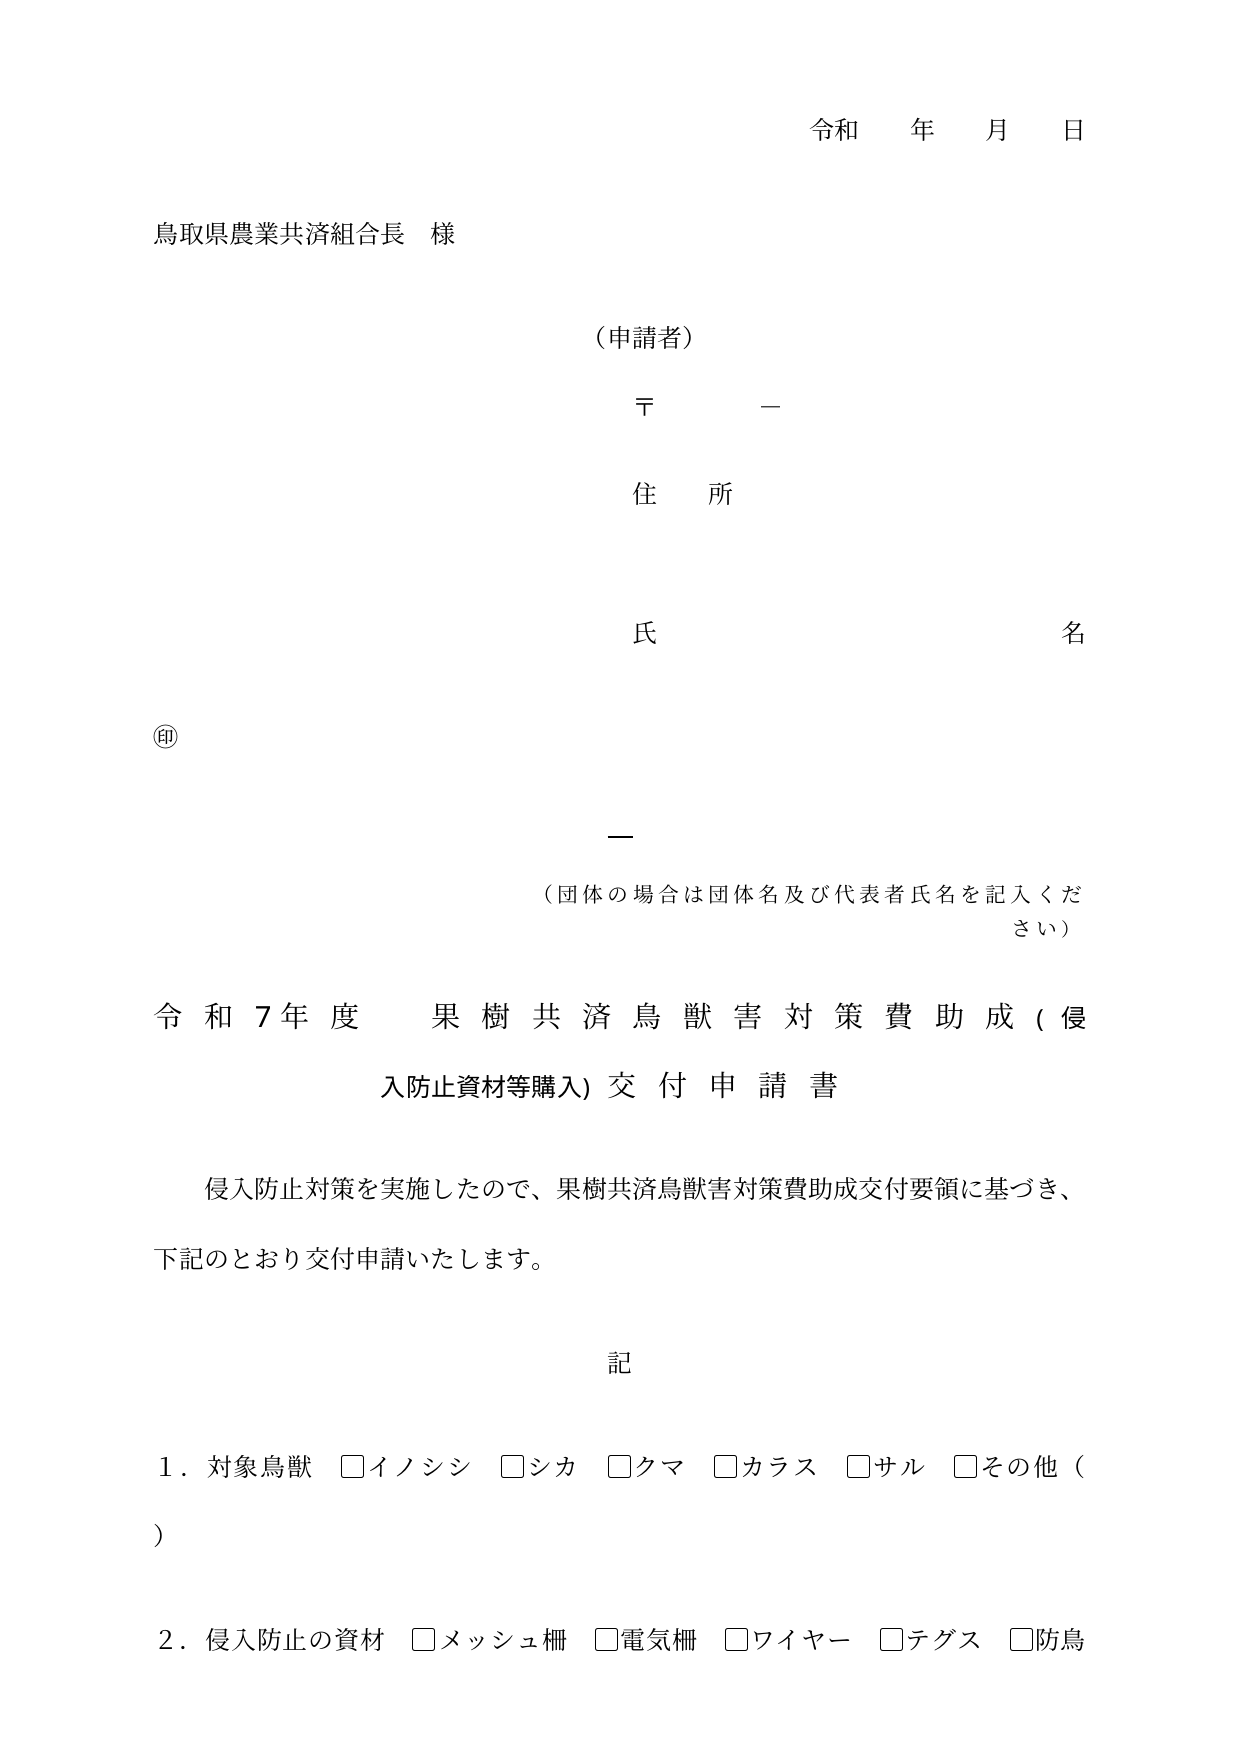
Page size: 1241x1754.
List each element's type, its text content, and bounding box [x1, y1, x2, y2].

text １．対象鳥獣 ▢イノシシ ▢シカ ▢クマ ▢カラス ▢サル ▢その他（ ） [154, 1431, 1086, 1569]
text 住 所 [154, 458, 1086, 527]
text 鳥取県農業共済組合長 様 [154, 198, 1086, 267]
text （申請者） [154, 302, 1086, 371]
subtitle 記 [154, 1327, 1086, 1396]
text 令和 年 月 日 [154, 94, 1086, 163]
text 〒 － [154, 371, 1086, 441]
text （団体の場合は団体名及び代表者氏名を記入ください） [154, 876, 1086, 945]
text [154, 1604, 1086, 1674]
text 下記のとおり交付申請いたします。 [154, 1223, 1086, 1292]
text 侵入防止対策を実施したので、果樹共済鳥獣害対策費助成交付要領に基づき、 [154, 1153, 1086, 1223]
text 令和7年度 果樹共済鳥獣害対策費助成(侵入防止資材等購入)交付申請書 [154, 980, 1086, 1119]
text 氏 名 ㊞ [154, 597, 1086, 771]
